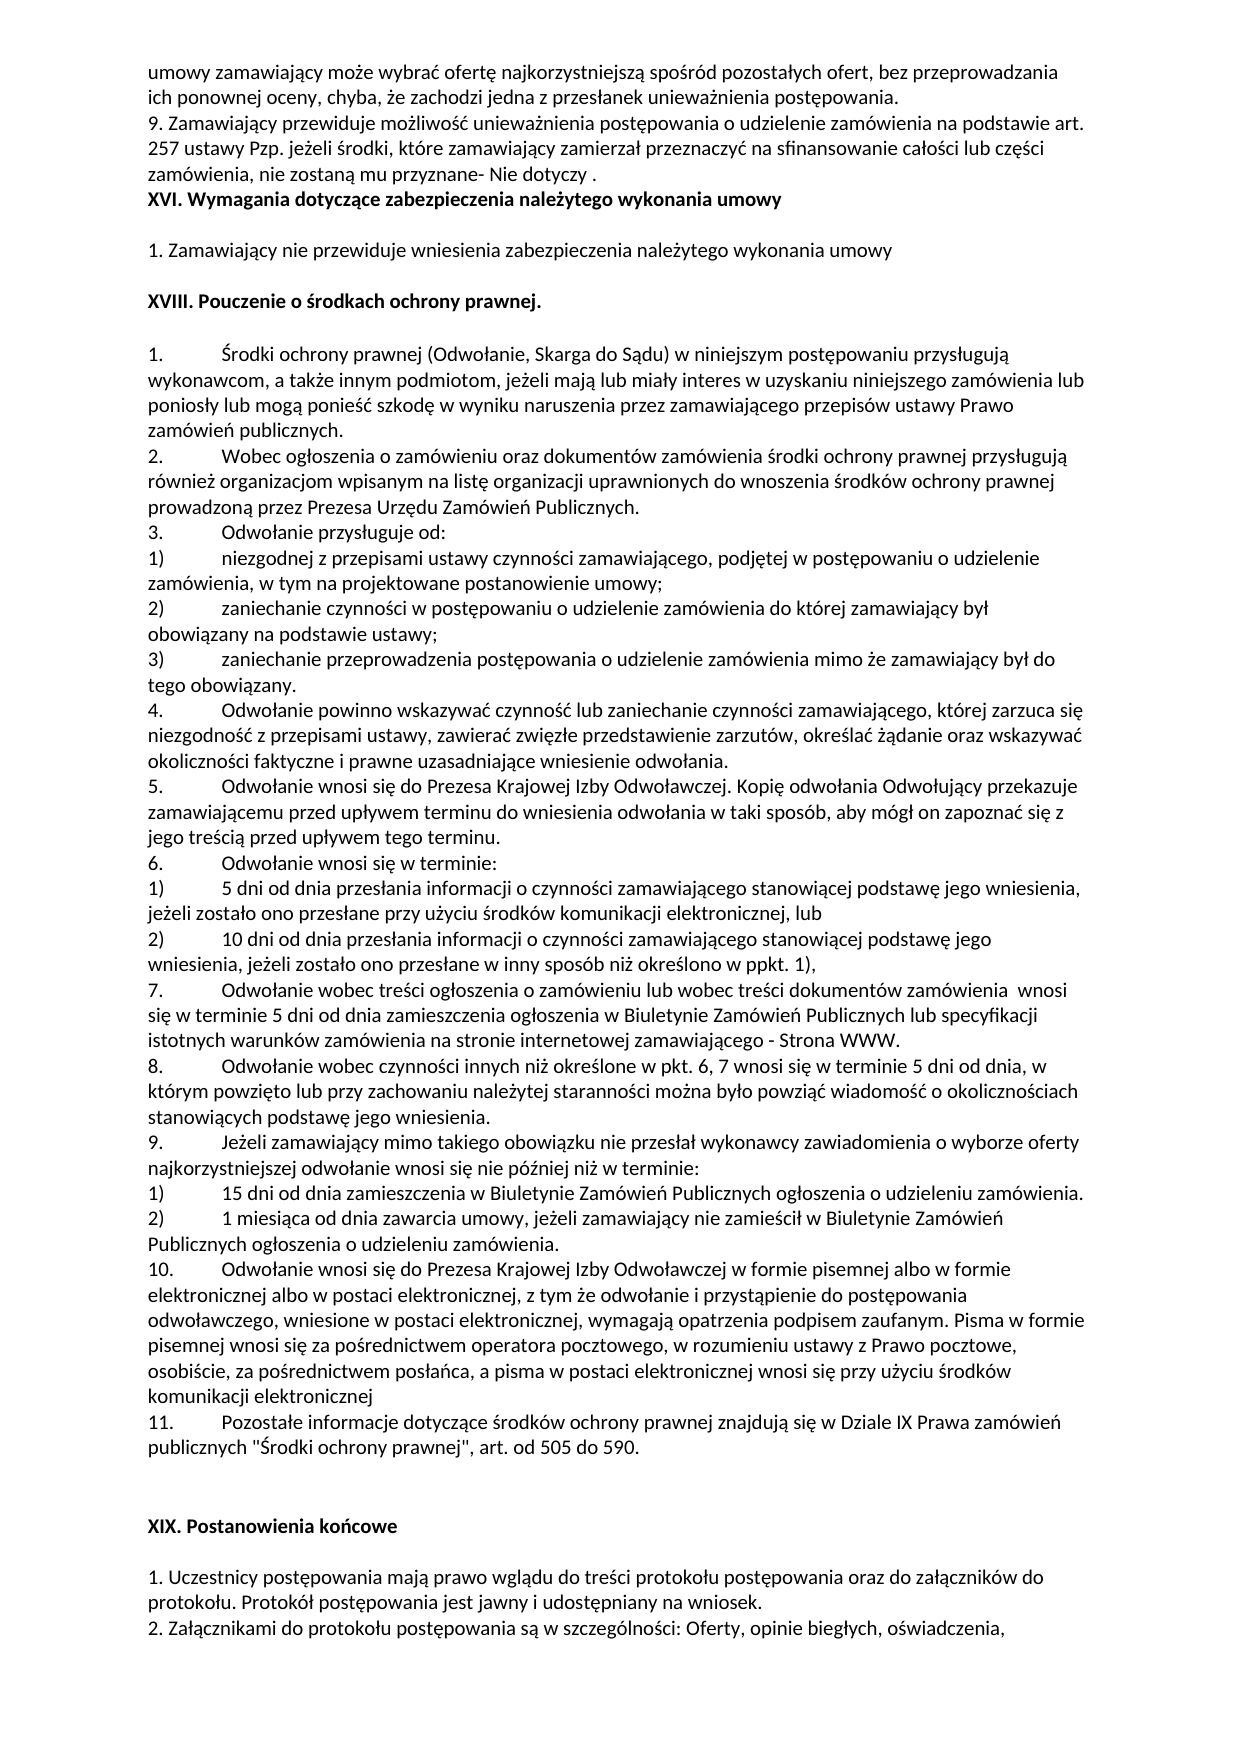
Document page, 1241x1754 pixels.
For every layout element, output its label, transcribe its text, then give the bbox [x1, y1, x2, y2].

text XVI. Wymagania dotyczące zabezpieczenia należytego wykonania umowy 1. Zamawiający nie przewiduje wniesienia zabezpieczenia należytego wykonania umowy XVIII. Pouczenie o środkach ochrony prawnej. [148, 186, 1087, 341]
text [148, 1513, 1087, 1640]
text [148, 59, 1087, 186]
text 1. Środki ochrony prawnej (Odwołanie, Skarga do Sądu) w niniejszym postępowaniu przysługują wykonawcom, a także innym podmiotom, jeżeli mają lub miały interes w uzyskaniu niniejszego zamówienia lub poniosły lub mogą ponieść szkodę w wyniku naruszenia przez zamawiającego przepisów ustawy Prawo zamówień publicznych. 2. Wobec ogłoszenia o zamówieniu oraz dokumentów zamówienia środki ochrony prawnej przysługują również organizacjom wpisanym na listę organizacji uprawnionych do wnoszenia środków ochrony prawnej prowadzoną przez Prezesa Urzędu Zamówień Publicznych. 3. Odwołanie przysługuje od: 1) niezgodnej z przepisami ustawy czynności zamawiającego, podjętej w postępowaniu o udzielenie zamówienia, w tym na projektowane postanowienie umowy; 2) zaniechanie czynności w postępowaniu o udzielenie zamówienia do której zamawiający był obowiązany na podstawie ustawy; 3) zaniechanie przeprowadzenia postępowania o udzielenie zamówienia mimo że zamawiający był do tego obowiązany. 4. Odwołanie powinno wskazywać czynność lub zaniechanie czynności zamawiającego, której zarzuca się niezgodność z przepisami ustawy, zawierać zwięzłe przedstawienie zarzutów, określać żądanie oraz wskazywać okoliczności faktyczne i prawne uzasadniające wniesienie odwołania. 5. Odwołanie wnosi się do Prezesa Krajowej Izby Odwoławczej. Kopię odwołania Odwołujący przekazuje zamawiającemu przed upływem terminu do wniesienia odwołania w taki sposób, aby mógł on zapoznać się z jego treścią przed upływem tego terminu. 6. Odwołanie wnosi się w terminie: 1) 5 dni od dnia przesłania informacji o czynności zamawiającego stanowiącej podstawę jego wniesienia, jeżeli zostało ono przesłane przy użyciu środków komunikacji elektronicznej, lub 2) 10 dni od dnia przesłania informacji o czynności zamawiającego stanowiącej podstawę jego wniesienia, jeżeli zostało ono przesłane w inny sposób niż określono w ppkt. 1), 7. Odwołanie wobec treści ogłoszenia o zamówieniu lub wobec treści dokumentów zamówienia wnosi się w terminie 5 dni od dnia zamieszczenia ogłoszenia w Biuletynie Zamówień Publicznych lub specyfikacji istotnych warunków zamówienia na stronie internetowej zamawiającego - Strona WWW. 8. Odwołanie wobec czynności innych niż określone w pkt. 6, 7 wnosi się w terminie 5 dni od dnia, w którym powzięto lub przy zachowaniu należytej staranności można było powziąć wiadomość o okolicznościach stanowiących podstawę jego wniesienia. 9. Jeżeli zamawiający mimo takiego obowiązku nie przesłał wykonawcy zawiadomienia o wyborze oferty najkorzystniejszej odwołanie wnosi się nie później niż w terminie: 1) 15 dni od dnia zamieszczenia w Biuletynie Zamówień Publicznych ogłoszenia o udzieleniu zamówienia. 2) 1 miesiąca od dnia zawarcia umowy, jeżeli zamawiający nie zamieścił w Biuletynie Zamówień Publicznych ogłoszenia o udzieleniu zamówienia. 10. Odwołanie wnosi się do Prezesa Krajowej Izby Odwoławczej w formie pisemnej albo w formie elektronicznej albo w postaci elektronicznej, z tym że odwołanie i przystąpienie do postępowania odwoławczego, wniesione w postaci elektronicznej, wymagają opatrzenia podpisem zaufanym. Pisma w formie pisemnej wnosi się za pośrednictwem operatora pocztowego, w rozumieniu ustawy z Prawo pocztowe, osobiście, za pośrednictwem posłańca, a pisma w postaci elektronicznej wnosi się przy użyciu środków komunikacji elektronicznej 11. Pozostałe informacje dotyczące środków ochrony prawnej znajdują się w Dziale IX Prawa zamówień publicznych "Środki ochrony prawnej", art. od 505 do 590. [148, 341, 1087, 1513]
